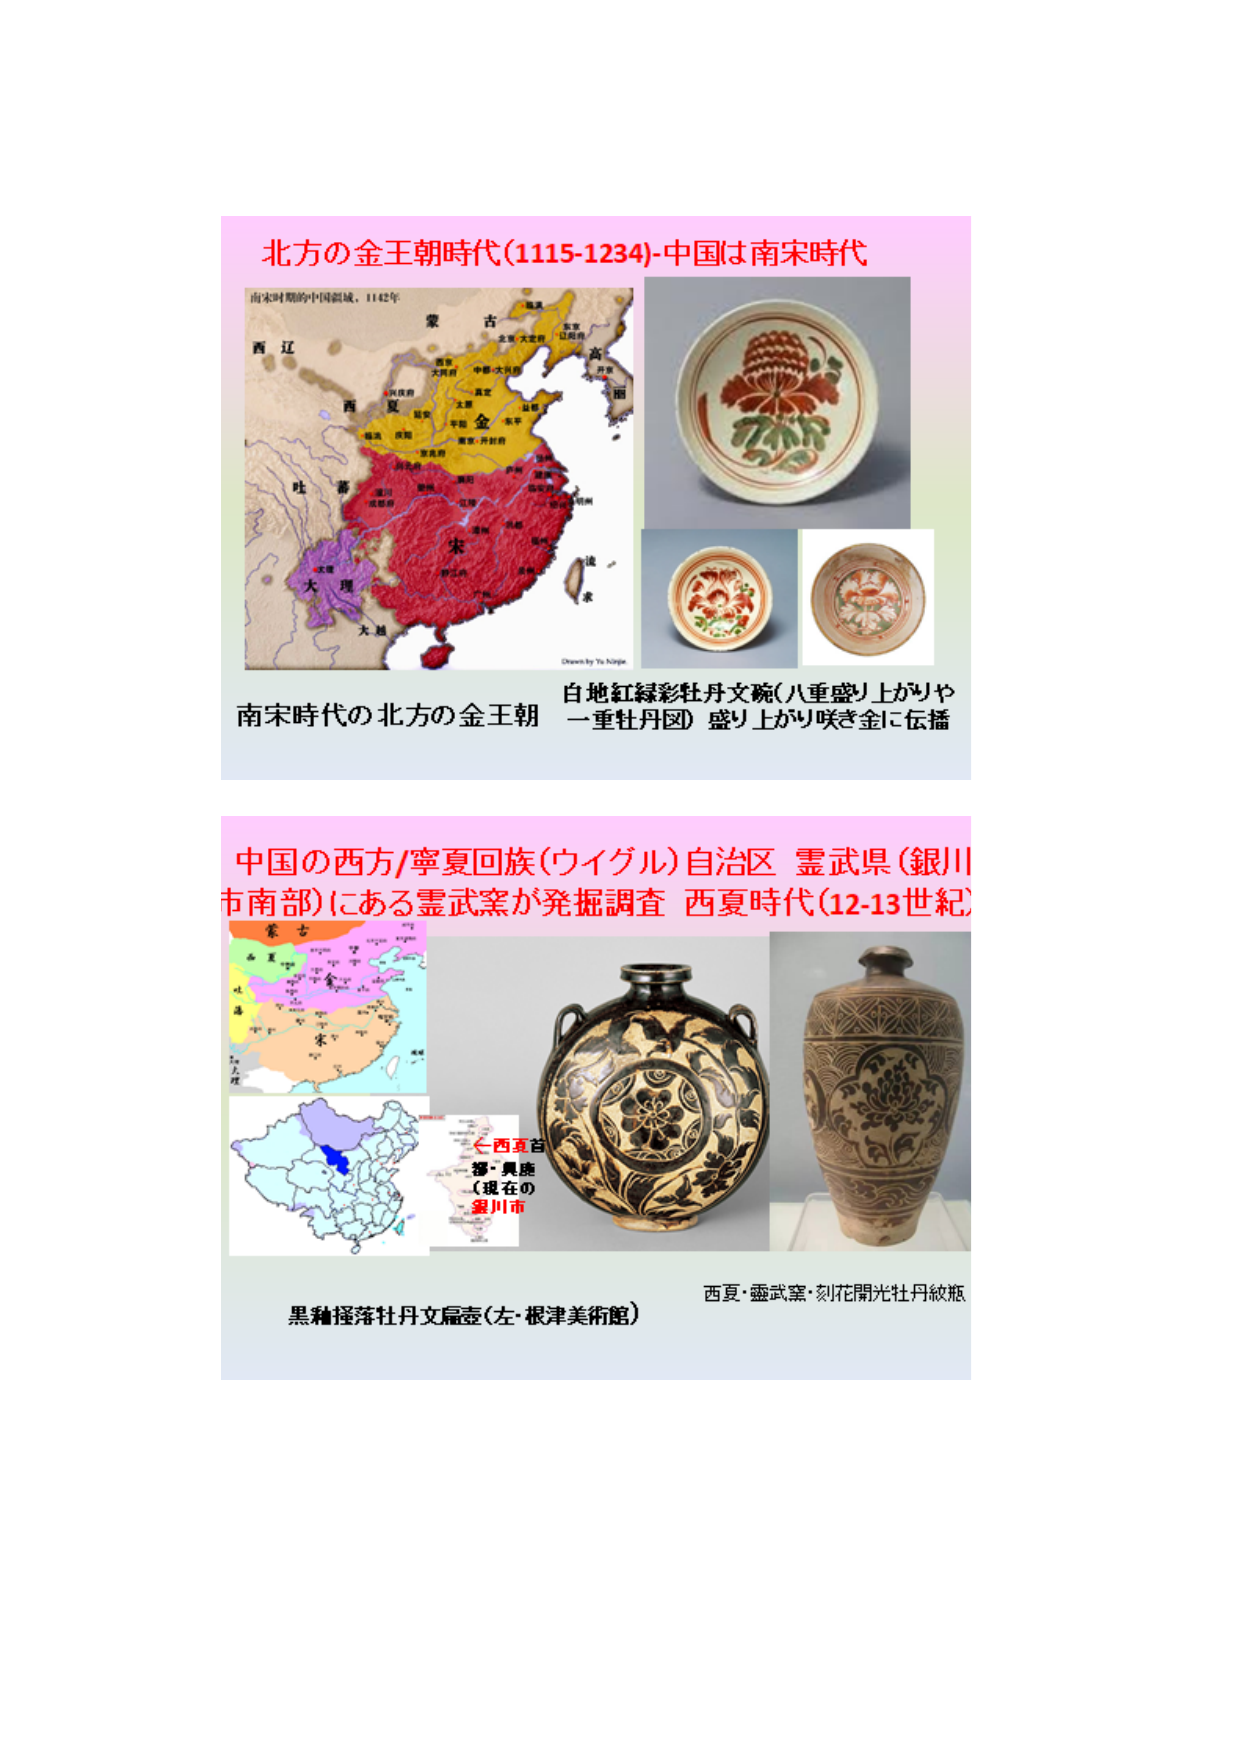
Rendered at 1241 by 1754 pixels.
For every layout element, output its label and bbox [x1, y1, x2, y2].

picture [221, 216, 972, 780]
picture [221, 816, 972, 1380]
